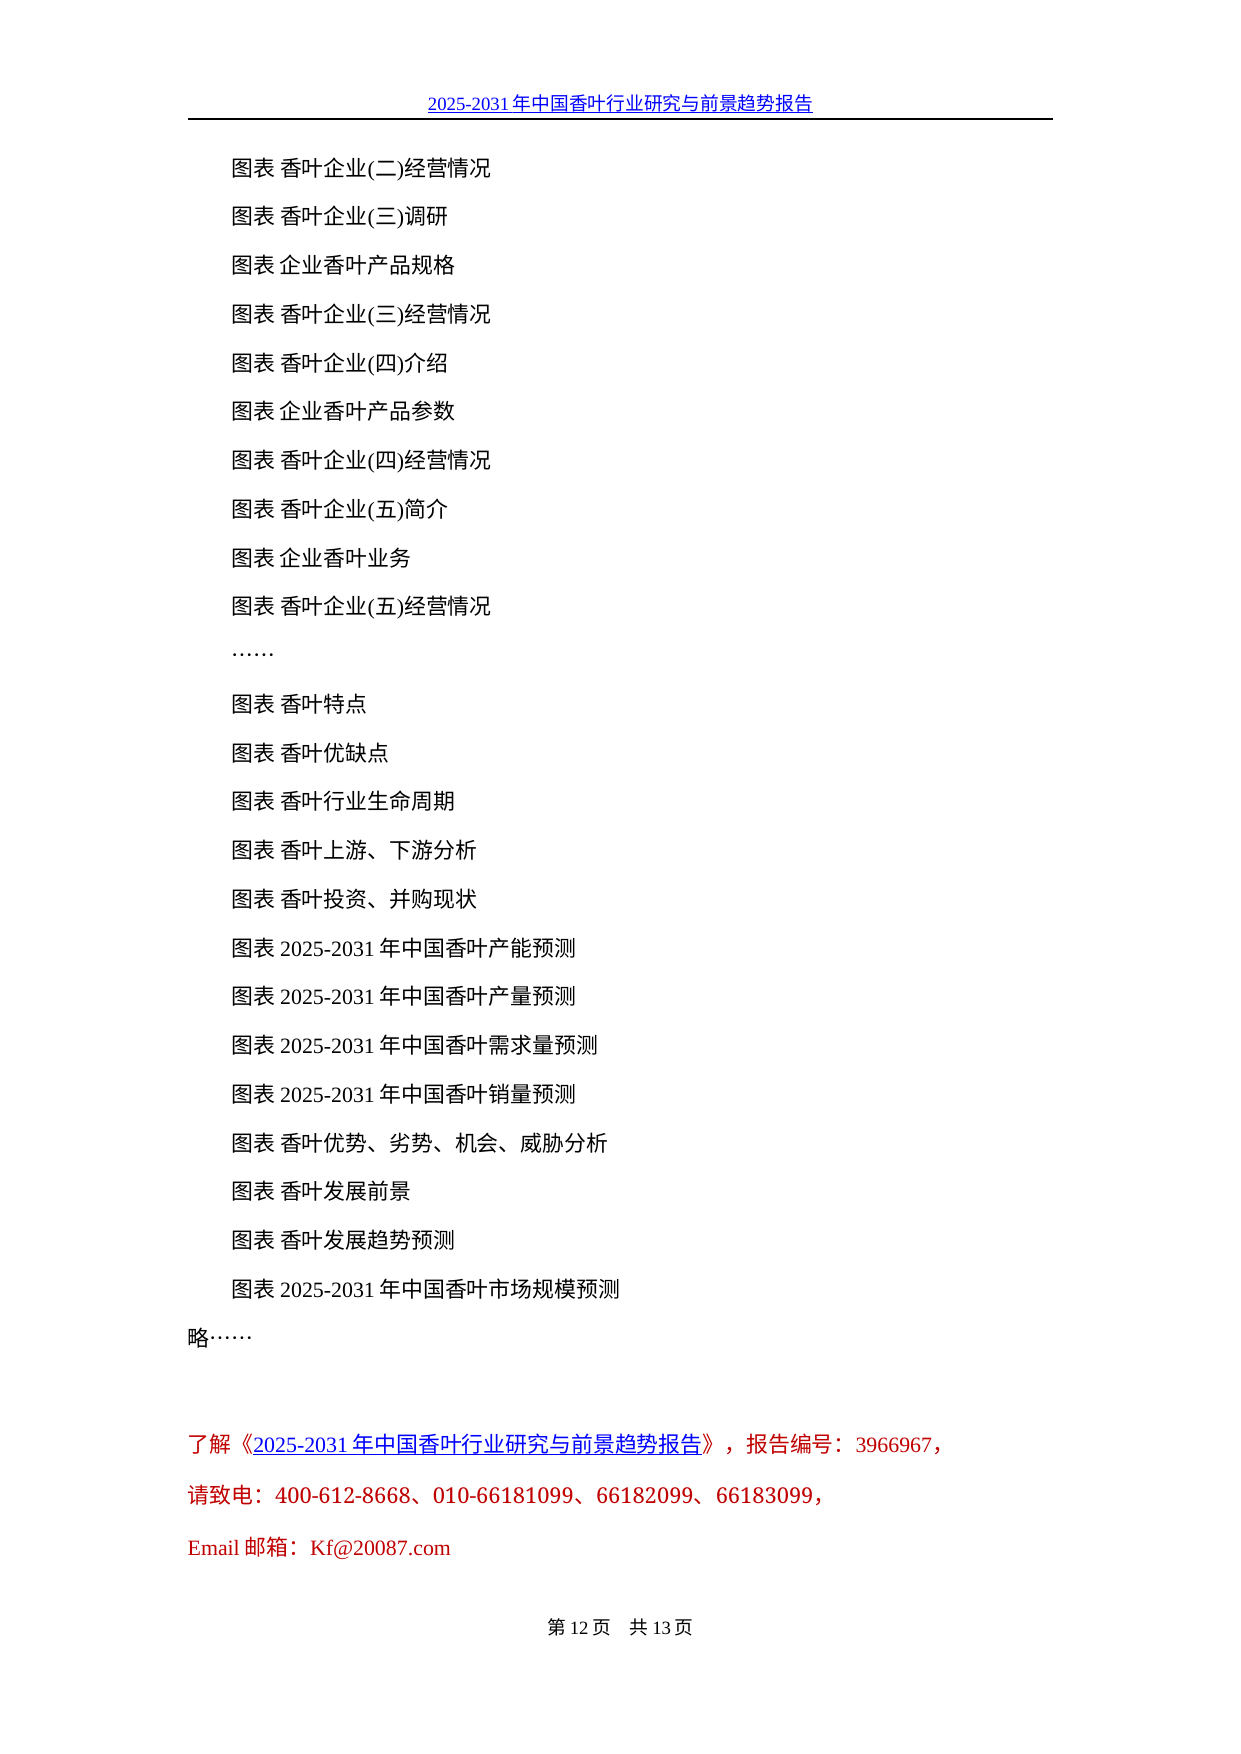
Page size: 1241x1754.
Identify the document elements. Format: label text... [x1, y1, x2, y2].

text 了解《2025-2031年中国香叶行业研究与前景趋势报告》，报告编号：3966967， [187, 1427, 1053, 1459]
text 请致电：400-612-8668、010-66181099、66182099、66183099， [187, 1478, 1053, 1511]
text Email邮箱：Kf@20087.com [187, 1530, 1053, 1562]
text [187, 150, 1053, 1353]
